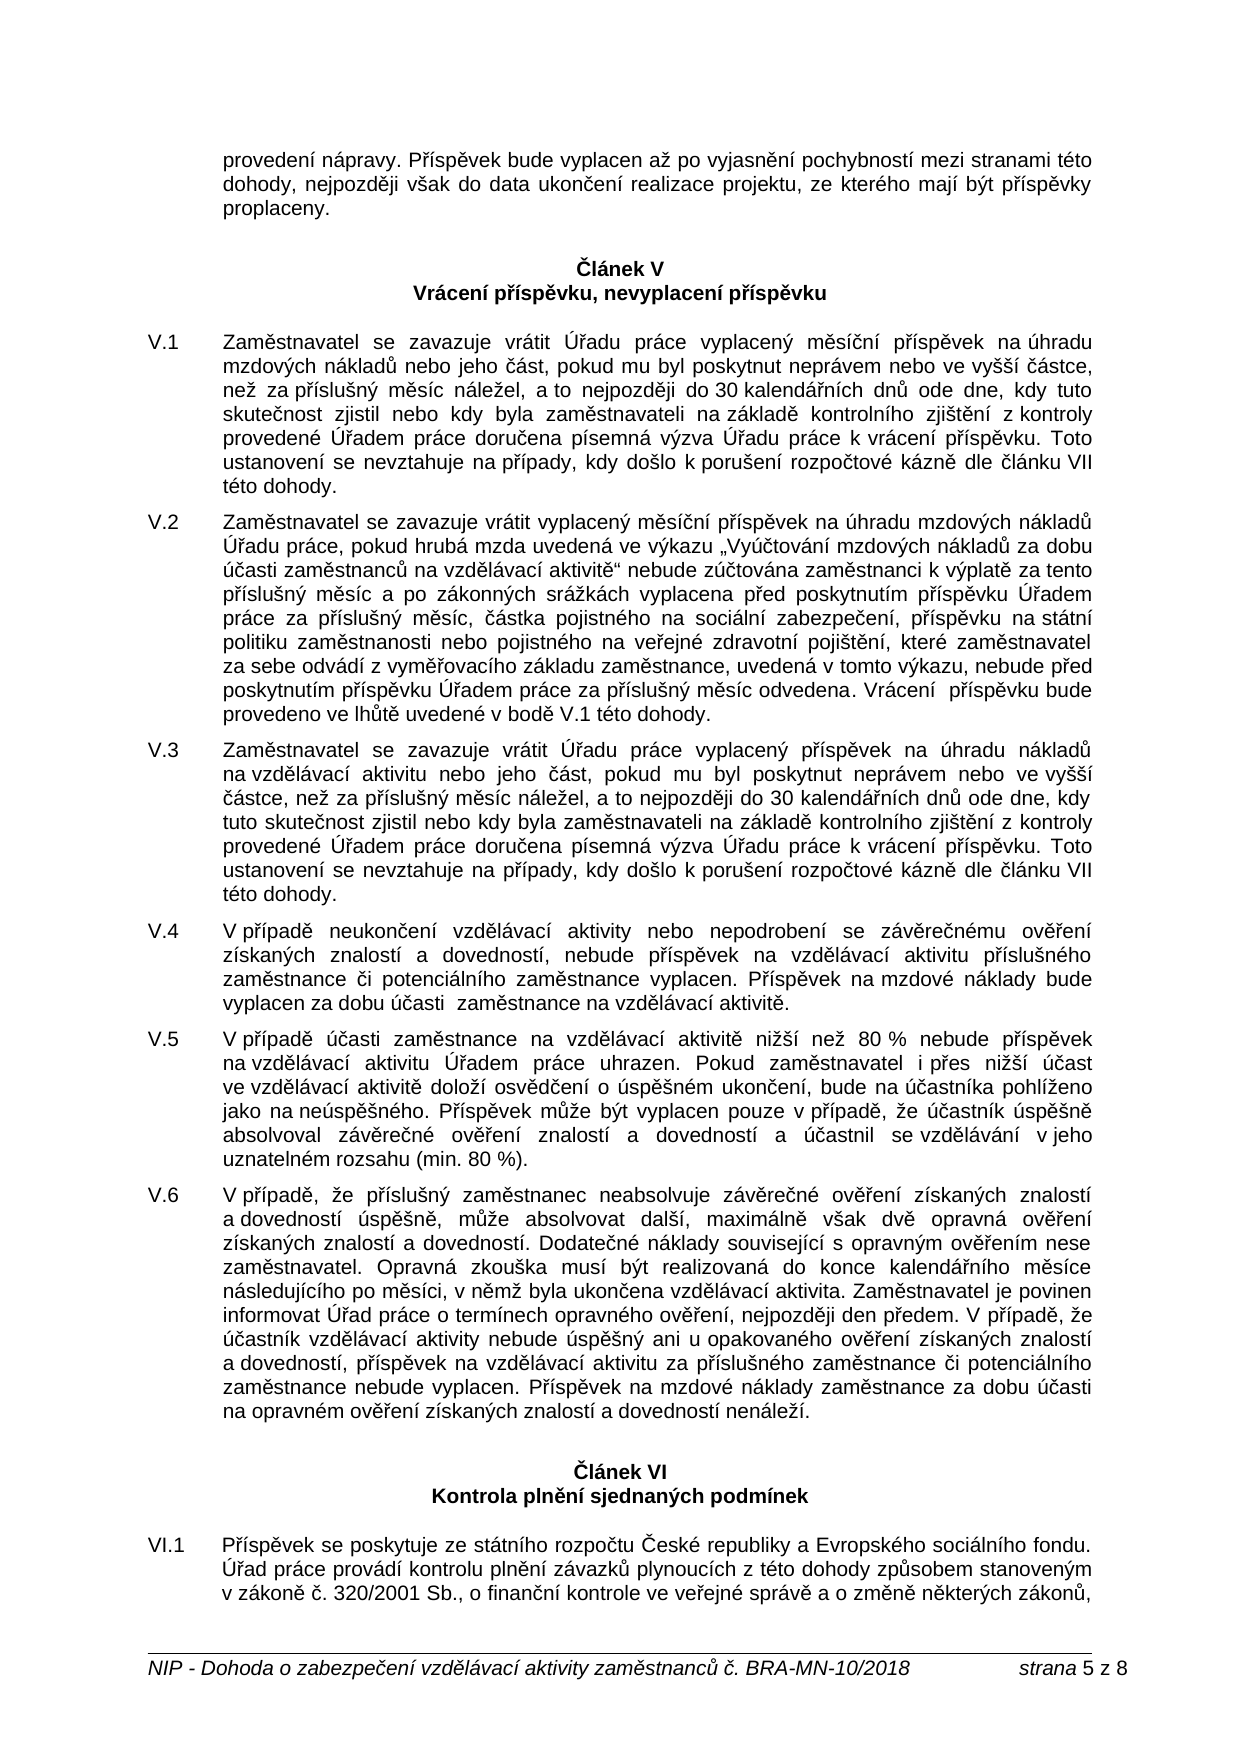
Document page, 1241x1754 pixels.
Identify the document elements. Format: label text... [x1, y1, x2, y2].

list V případě neukončení vzdělávací aktivity nebo nepodrobení se závěrečnému ověření získaných znalostí a dovedností, nebude příspěvek na vzdělávací aktivitu příslušného zaměstnance či potenciálního zaměstnance vyplacen. Příspěvek na mzdové náklady bude vyplacen za dobu účasti zaměstnance na vzdělávací aktivitě. [148, 918, 1092, 1014]
list V případě, že příslušný zaměstnanec neabsolvuje závěrečné ověření získaných znalostí a dovedností úspěšně, může absolvovat další, maximálně však dvě opravná ověření získaných znalostí a dovedností. Dodatečné náklady související s opravným ověřením nese zaměstnavatel. Opravná zkouška musí být realizovaná do konce kalendářního měsíce následujícího po měsíci, v němž byla ukončena vzdělávací aktivita. Zaměstnavatel je povinen informovat Úřad práce o termínech opravného ověření, nejpozději den předem. V případě, že účastník vzdělávací aktivity nebude úspěšný ani u opakovaného ověření získaných znalostí a dovedností, příspěvek na vzdělávací aktivitu za příslušného zaměstnance či potenciálního zaměstnance nebude vyplacen. Příspěvek na mzdové náklady zaměstnance za dobu účasti na opravném ověření získaných znalostí a dovedností nenáleží. [148, 1183, 1092, 1423]
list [148, 1533, 1092, 1605]
text Článek VI [148, 1460, 1092, 1484]
list Zaměstnavatel se zavazuje vrátit Úřadu práce vyplacený příspěvek na úhradu nákladů na vzdělávací aktivitu nebo jeho část, pokud mu byl poskytnut neprávem nebo ve vyšší částce, než za příslušný měsíc náležel, a to nejpozději do 30 kalendářních dnů ode dne, kdy tuto skutečnost zjistil nebo kdy byla zaměstnavateli na základě kontrolního zjištění z kontroly provedené Úřadem práce doručena písemná výzva Úřadu práce k vrácení příspěvku. Toto ustanovení se nevztahuje na případy, kdy došlo k porušení rozpočtové kázně dle článku VII této dohody. [148, 738, 1092, 906]
text Vrácení příspěvku, nevyplacení příspěvku [148, 281, 1092, 305]
list Zaměstnavatel se zavazuje vrátit vyplacený měsíční příspěvek na úhradu mzdových nákladů Úřadu práce, pokud hrubá mzda uvedená ve výkazu „Vyúčtování mzdových nákladů za dobu účasti zaměstnanců na vzdělávací aktivitě“ nebude zúčtována zaměstnanci k výplatě za tento příslušný měsíc a po zákonných srážkách vyplacena před poskytnutím příspěvku Úřadem práce za příslušný měsíc, částka pojistného na sociální zabezpečení, příspěvku na státní politiku zaměstnanosti nebo pojistného na veřejné zdravotní pojištění, které zaměstnavatel za sebe odvádí z vyměřovacího základu zaměstnance, uvedená v tomto výkazu, nebude před poskytnutím příspěvku Úřadem práce za příslušný měsíc odvedena. Vrácení příspěvku bude provedeno ve lhůtě uvedené v bodě V.1 této dohody. [148, 510, 1092, 726]
text Článek V [148, 257, 1092, 281]
text Kontrola plnění sjednaných podmínek [148, 1484, 1092, 1508]
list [148, 148, 1092, 219]
list Zaměstnavatel se zavazuje vrátit Úřadu práce vyplacený měsíční příspěvek na úhradu mzdových nákladů nebo jeho část, pokud mu byl poskytnut neprávem nebo ve vyšší částce, než za příslušný měsíc náležel, a to nejpozději do 30 kalendářních dnů ode dne, kdy tuto skutečnost zjistil nebo kdy byla zaměstnavateli na základě kontrolního zjištění z kontroly provedené Úřadem práce doručena písemná výzva Úřadu práce k vrácení příspěvku. Toto ustanovení se nevztahuje na případy, kdy došlo k porušení rozpočtové kázně dle článku VII této dohody. [148, 330, 1092, 498]
list V případě účasti zaměstnance na vzdělávací aktivitě nižší než 80 % nebude příspěvek na vzdělávací aktivitu Úřadem práce uhrazen. Pokud zaměstnavatel i přes nižší účast ve vzdělávací aktivitě doloží osvědčení o úspěšném ukončení, bude na účastníka pohlíženo jako na neúspěšného. Příspěvek může být vyplacen pouze v případě, že účastník úspěšně absolvoval závěrečné ověření znalostí a dovedností a účastnil se vzdělávání v jeho uznatelném rozsahu (min. 80 %). [148, 1027, 1092, 1171]
